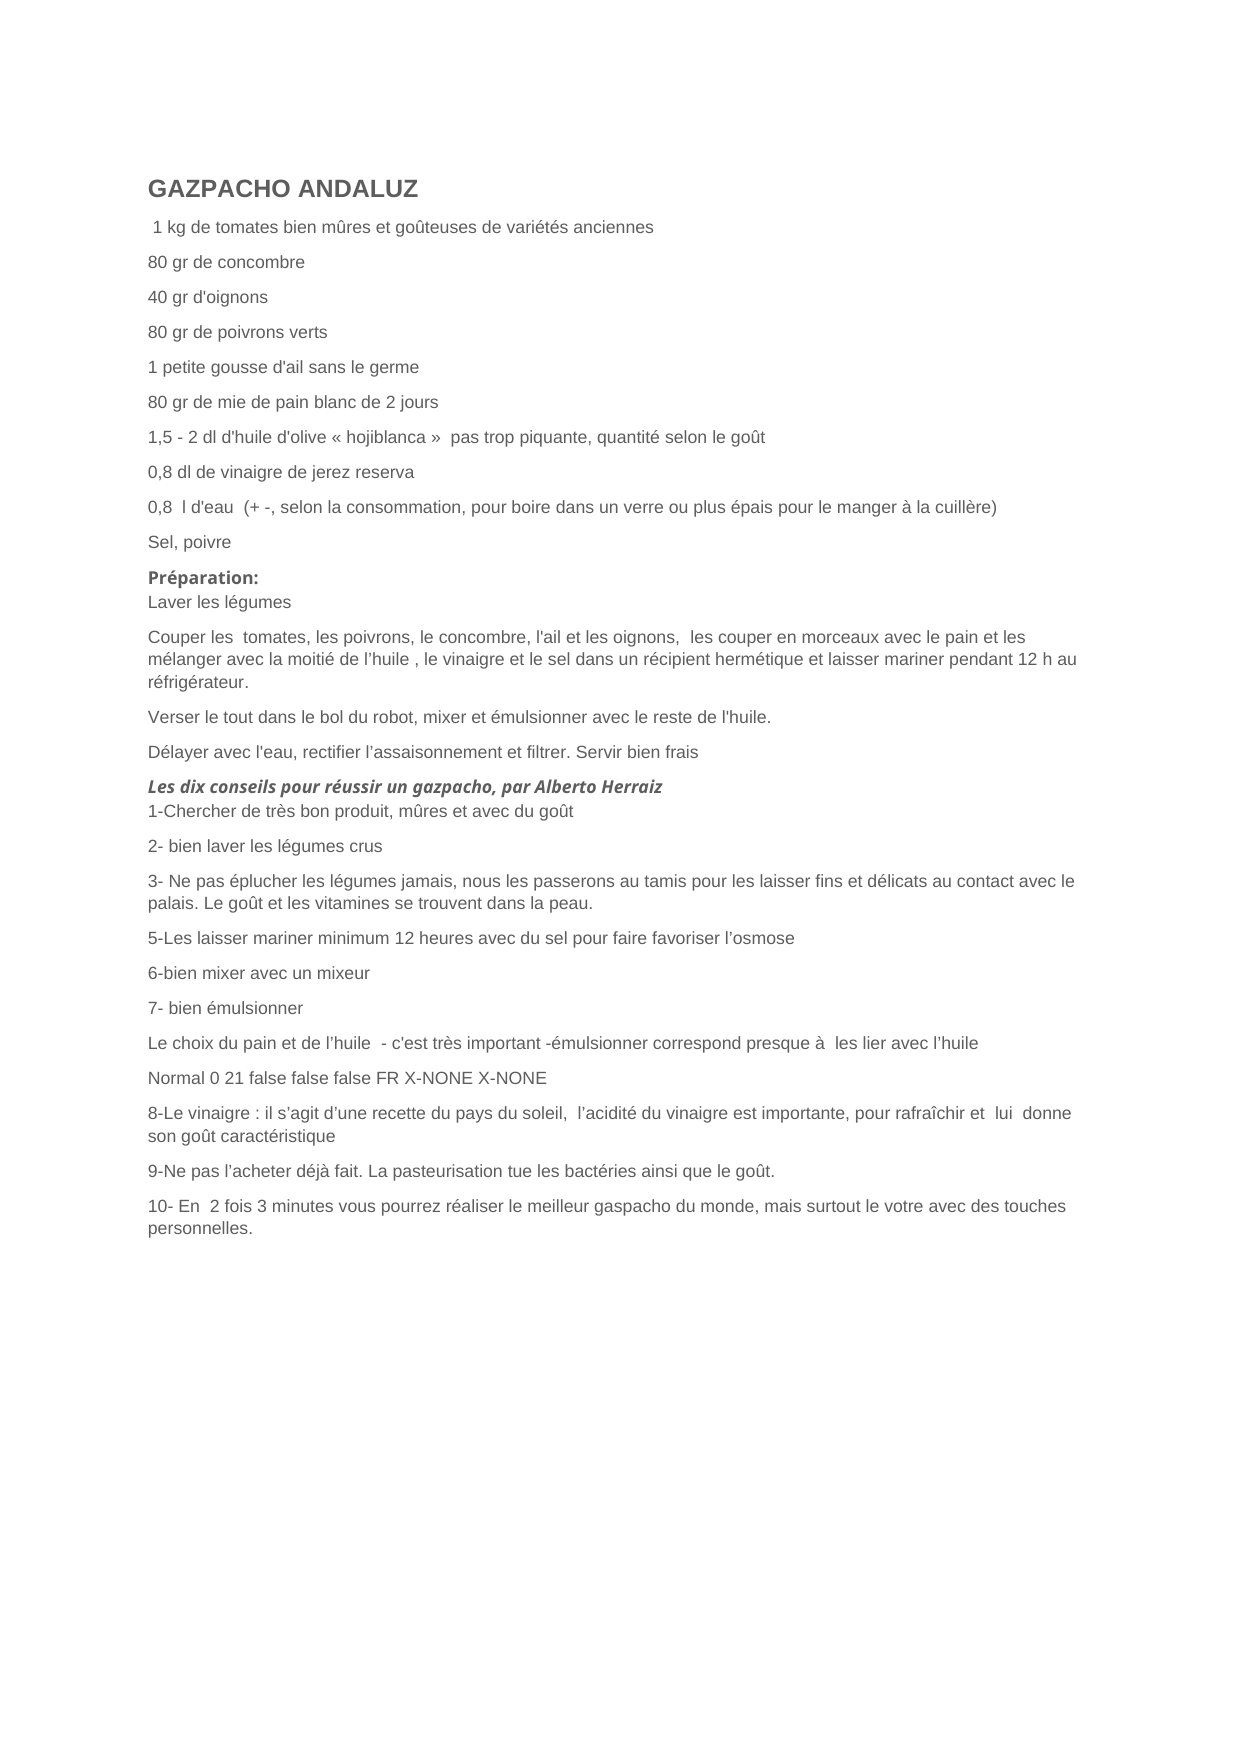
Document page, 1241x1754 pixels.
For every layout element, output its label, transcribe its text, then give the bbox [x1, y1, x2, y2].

text 3- Ne pas éplucher les légumes jamais, nous les passerons au tamis pour les laisser fins et délicats au contact avec le palais. Le goût et les vitamines se trouvent dans la peau. [148, 868, 1093, 913]
text 5-Les laisser mariner minimum 12 heures avec du sel pour faire favoriser l’osmose [148, 926, 1093, 948]
text 6-bien mixer avec un mixeur [148, 961, 1093, 983]
text Couper les tomates, les poivrons, le concombre, l'ail et les oignons, les couper en morceaux avec le pain et les mélanger avec la moitié de l’huile , le vinaigre et le sel dans un récipient hermétique et laisser mariner pendant 12 h au réfrigérateur. [148, 624, 1093, 692]
text 8-Le vinaigre : il s’agit d’une recette du pays du soleil, l’acidité du vinaigre est importante, pour rafraîchir et lui donne son goût caractéristique [148, 1101, 1093, 1146]
text 9-Ne pas l’acheter déjà fait. La pasteurisation tue les bactéries ainsi que le goût. [148, 1158, 1093, 1181]
text Normal 0 21 false false false FR X-NONE X-NONE [148, 1066, 1093, 1088]
text 80 gr de mie de pain blanc de 2 jours [148, 390, 1093, 413]
text Sel, poivre [148, 530, 1093, 553]
text 40 gr d'oignons [148, 285, 1093, 308]
text 2- bien laver les légumes crus [148, 833, 1093, 856]
text 1 kg de tomates bien mûres et goûteuses de variétés anciennes [148, 215, 1093, 238]
text 1,5 - 2 dl d'huile d'olive « hojiblanca » pas trop piquante, quantité selon le goût [148, 425, 1093, 448]
text 10- En 2 fois 3 minutes vous pourrez réaliser le meilleur gaspacho du monde, mais surtout le votre avec des touches personnelles. [148, 1193, 1093, 1238]
text Les dix conseils pour réussir un gazpacho, par Alberto Herraiz [148, 774, 1093, 798]
text Verser le tout dans le bol du robot, mixer et émulsionner avec le reste de l'huile. [148, 704, 1093, 727]
text 0,8 l d'eau (+ -, selon la consommation, pour boire dans un verre ou plus épais pour le manger à la cuillère) [148, 495, 1093, 518]
text Préparation: [148, 565, 1093, 589]
text 0,8 dl de vinaigre de jerez reserva [148, 460, 1093, 483]
text 7- bien émulsionner [148, 996, 1093, 1018]
text 80 gr de poivrons verts [148, 320, 1093, 343]
text 1-Chercher de très bon produit, mûres et avec du goût [148, 798, 1093, 821]
text Laver les légumes [148, 589, 1093, 612]
text 1 petite gousse d'ail sans le germe [148, 355, 1093, 378]
text GAZPACHO ANDALUZ [148, 173, 1093, 203]
text 80 gr de concombre [148, 250, 1093, 273]
text Délayer avec l'eau, rectifier l’assaisonnement et filtrer. Servir bien frais [148, 739, 1093, 762]
text Le choix du pain et de l’huile - c'est très important -émulsionner correspond presque à les lier avec l’huile [148, 1031, 1093, 1053]
